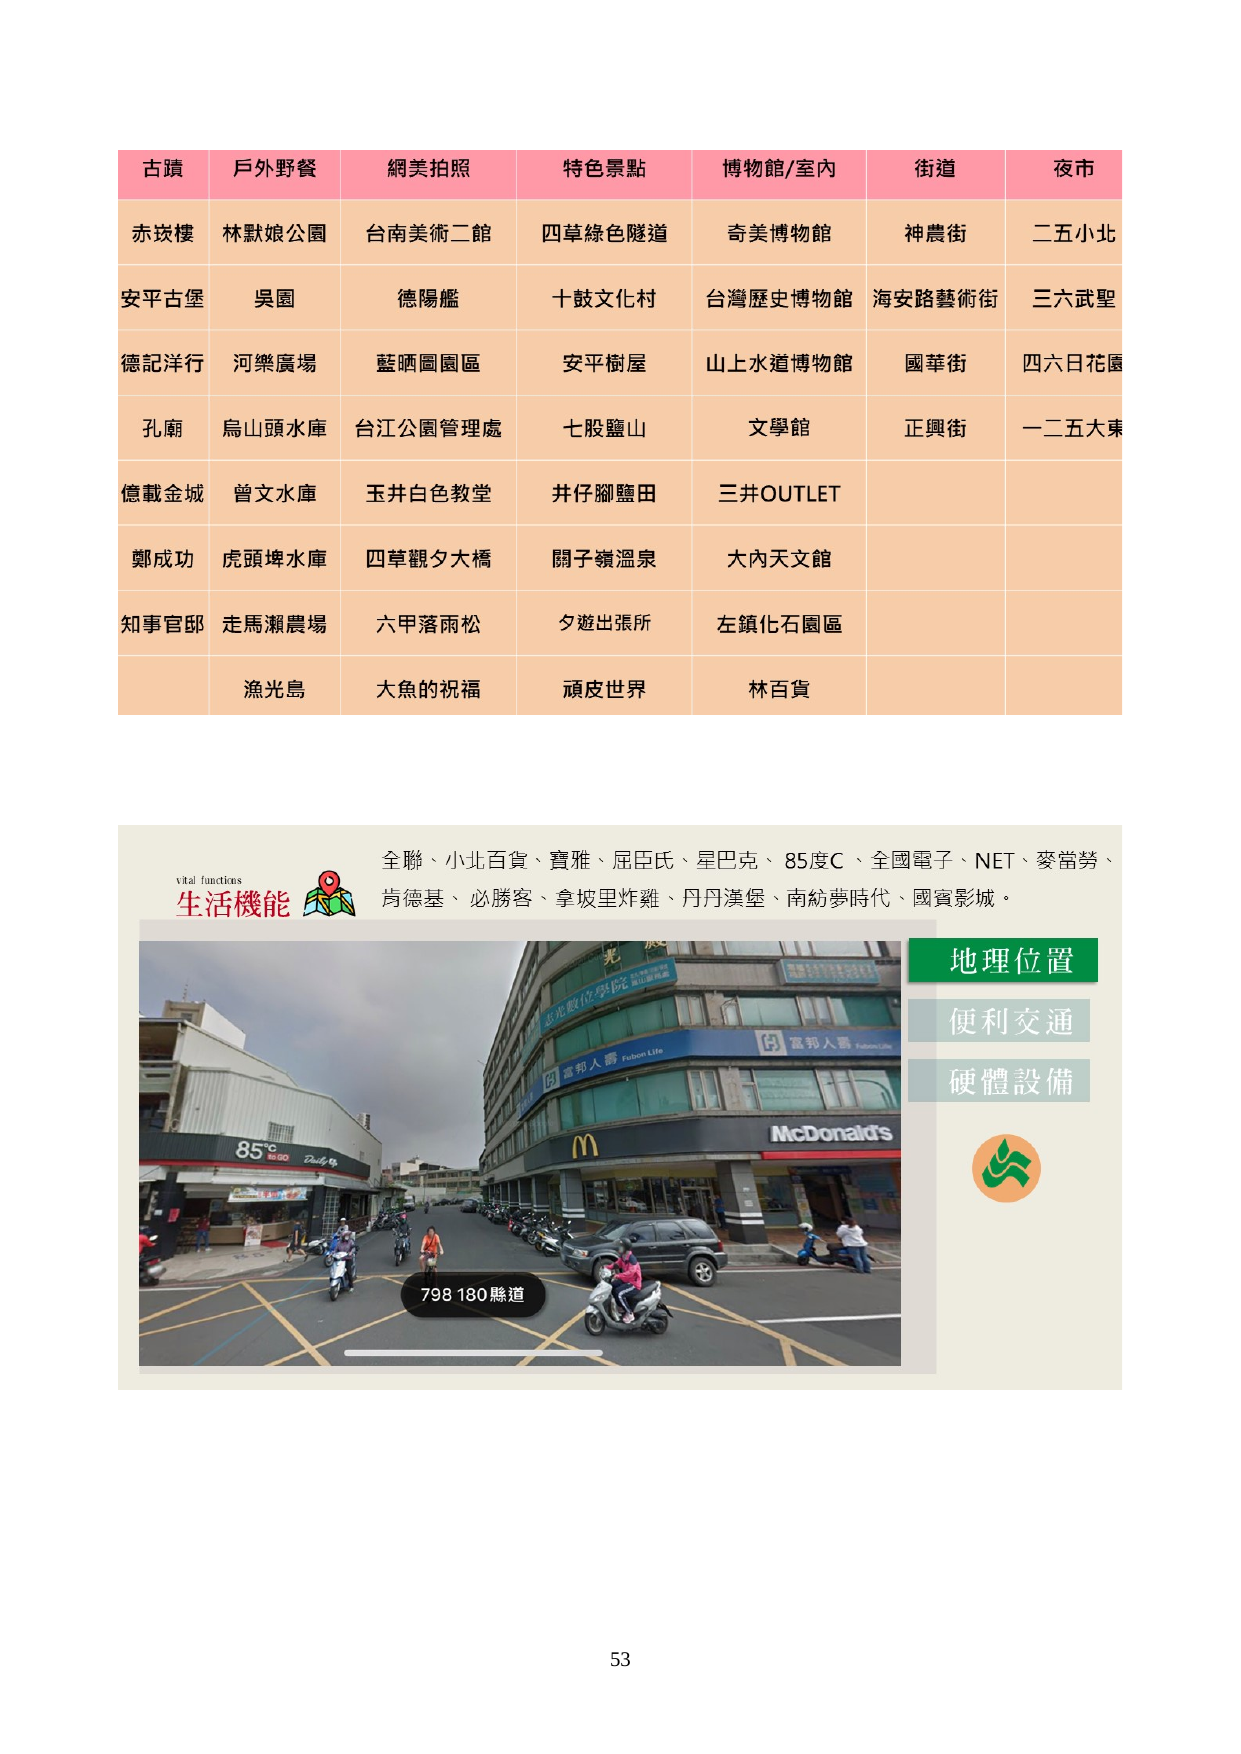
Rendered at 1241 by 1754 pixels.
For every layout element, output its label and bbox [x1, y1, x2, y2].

picture [118, 150, 1123, 715]
picture [118, 825, 1123, 1390]
